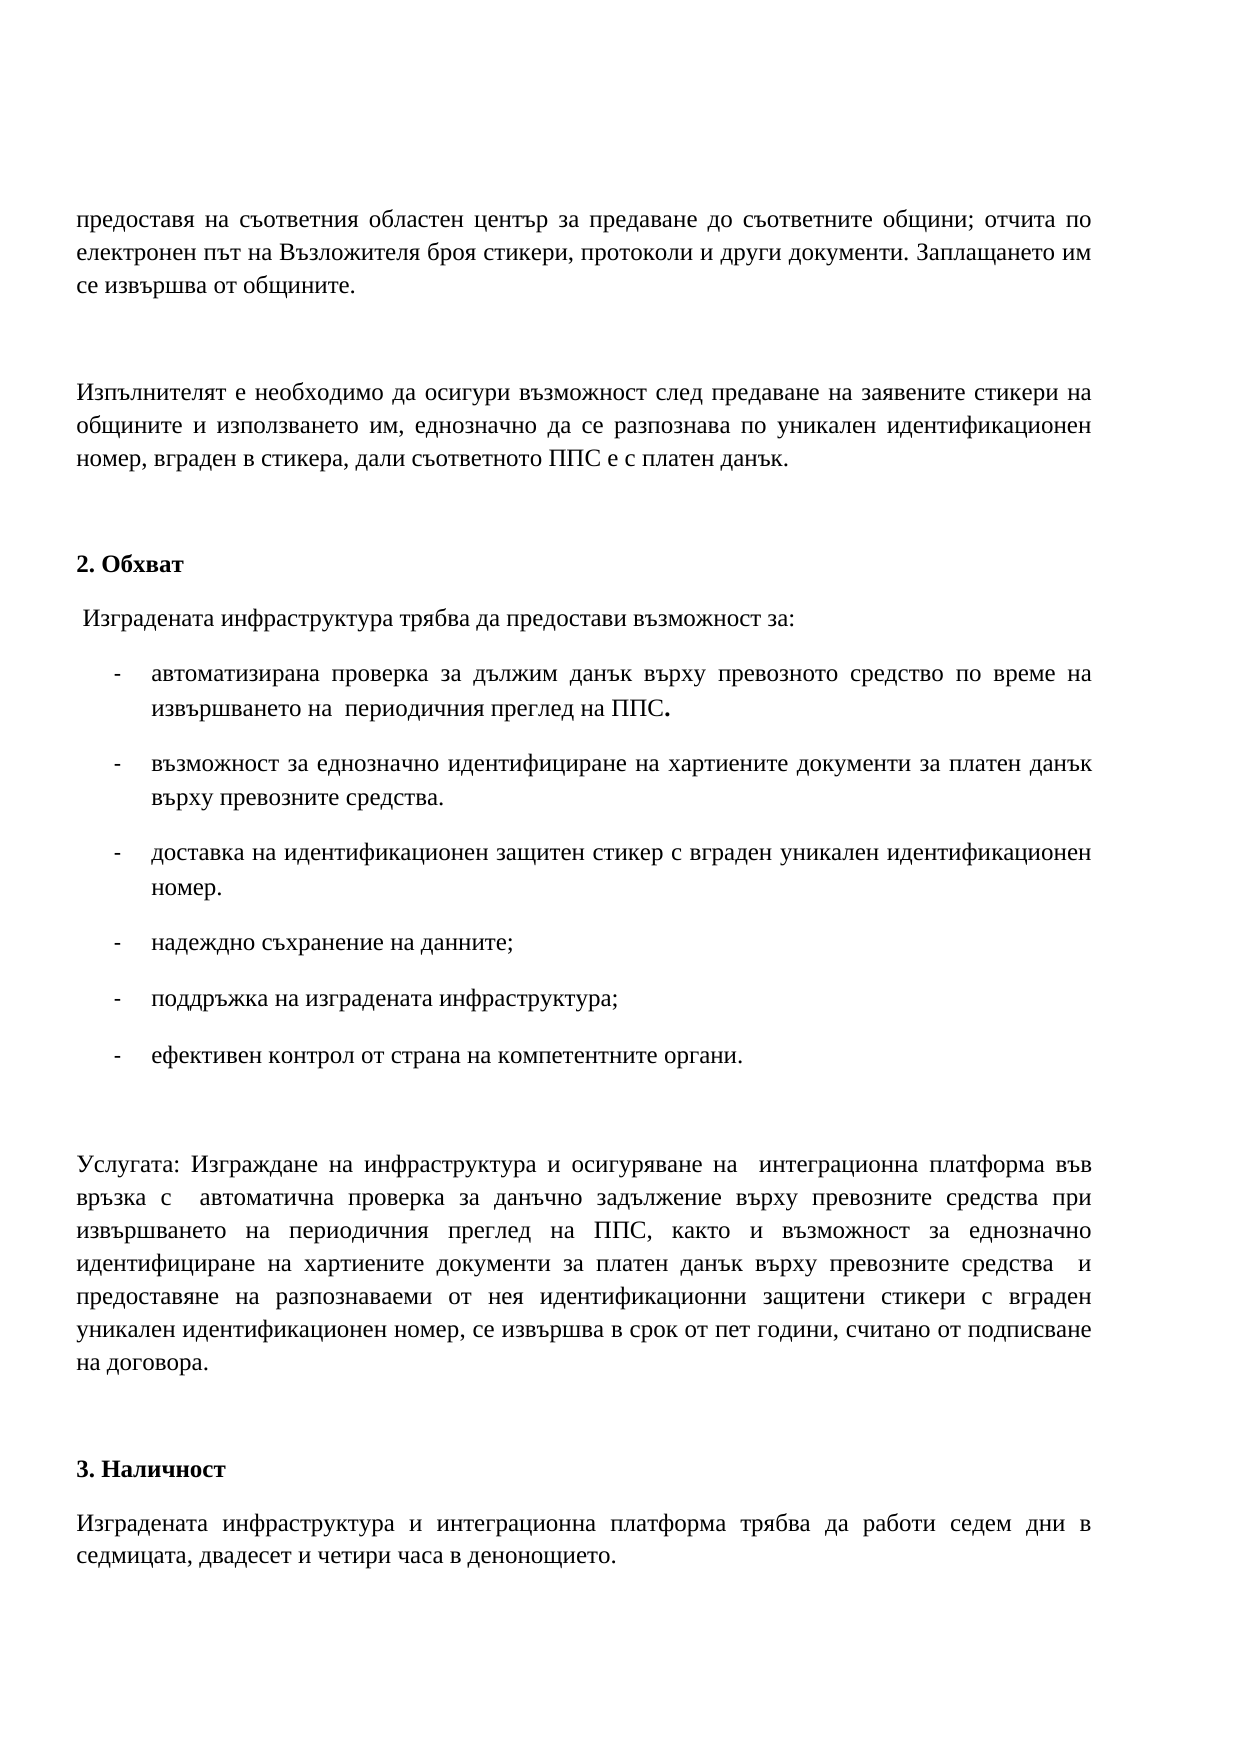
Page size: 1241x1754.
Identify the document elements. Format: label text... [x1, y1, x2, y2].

list автоматизирана проверка за дължим данък върху превозното средство по време на извършването на периодичния преглед на ППС. [113, 657, 1093, 722]
text Изпълнителят е необходимо да осигури възможност след предаване на заявените стикери на общините и използването им, еднозначно да се разпознава по уникален идентификационен номер, вграден в стикера, дали съответното ППС е с платен данък. [76, 377, 1093, 471]
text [76, 204, 1093, 298]
text Изградената инфраструктура и интеграционна платформа трябва да работи седем дни в седмицата, двадесет и четири часа в денонощието. [76, 1508, 1093, 1569]
text 3. Наличност [76, 1454, 1093, 1482]
text Изградената инфраструктура трябва да предостави възможност за: [76, 603, 1093, 632]
list поддръжка на изградената инфраструктура; [113, 982, 1093, 1013]
list доставка на идентификационен защитен стикер с вграден уникален идентификационен номер. [113, 836, 1093, 900]
list възможност за еднозначно идентифициране на хартиените документи за платен данък върху превозните средства. [113, 747, 1093, 811]
text 2. Обхват [76, 549, 1093, 578]
list ефективен контрол от страна на компетентните органи. [113, 1039, 1093, 1070]
list надеждно съхранение на данните; [113, 925, 1093, 957]
text Услугата: Изграждане на инфраструктура и осигуряване на интеграционна платформа във връзка с автоматична проверка за данъчно задължение върху превозните средства при извършването на периодичния преглед на ППС, както и възможност за еднозначно идентифициране на хартиените документи за платен данък върху превозните средства и предоставяне на разпознаваеми от нея идентификационни защитени стикери с вграден уникален идентификационен номер, се извършва в срок от пет години, считано от подписване на договора. [76, 1149, 1093, 1376]
